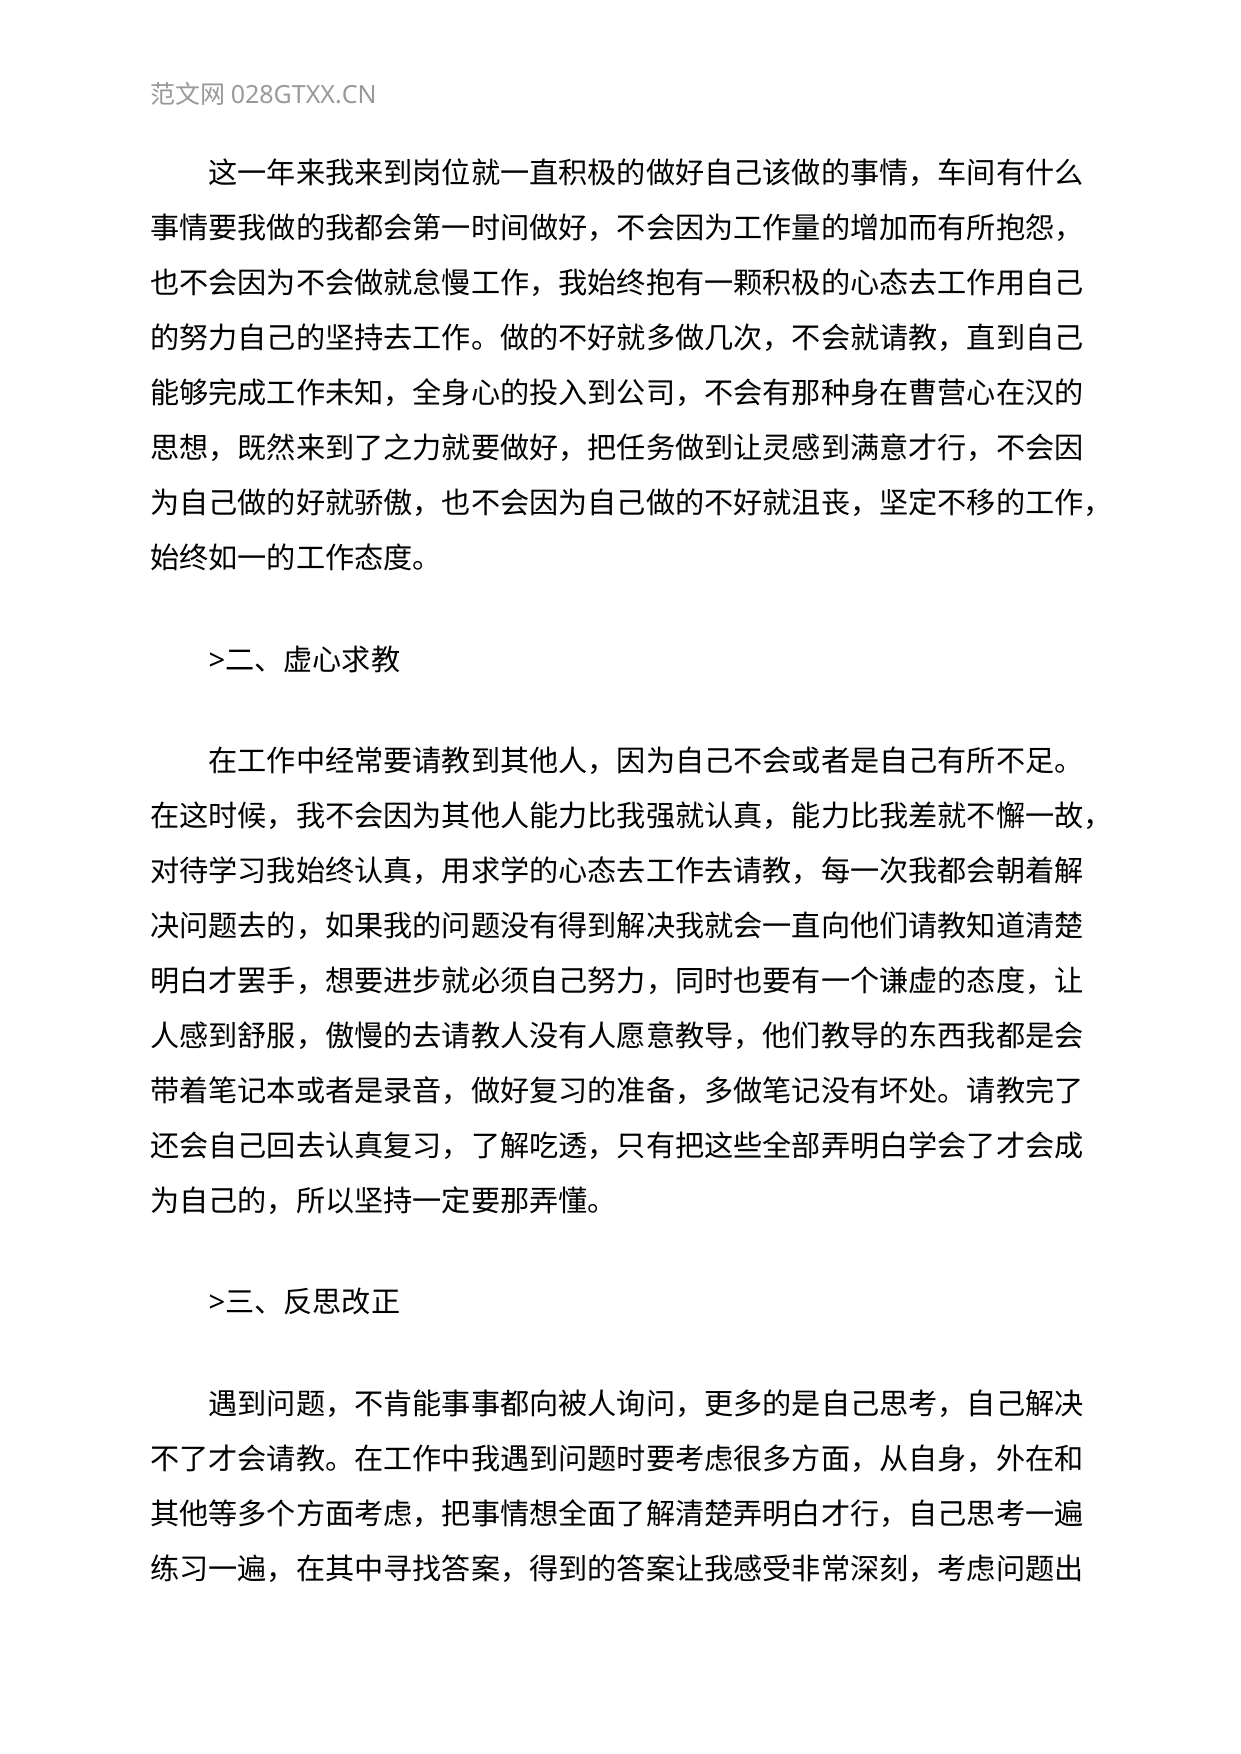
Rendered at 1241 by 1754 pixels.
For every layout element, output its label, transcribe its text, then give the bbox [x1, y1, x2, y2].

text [150, 1381, 1090, 1588]
text >二、虚心求教 [150, 636, 1090, 678]
text 在工作中经常要请教到其他人，因为自己不会或者是自己有所不足。在这时候，我不会因为其他人能力比我强就认真，能力比我差就不懈一故，对待学习我始终认真，用求学的心态去工作去请教，每一次我都会朝着解决问题去的，如果我的问题没有得到解决我就会一直向他们请教知道清楚明白才罢手，想要进步就必须自己努力，同时也要有一个谦虚的态度，让人感到舒服，傲慢的去请教人没有人愿意教导，他们教导的东西我都是会带着笔记本或者是录音，做好复习的准备，多做笔记没有坏处。请教完了还会自己回去认真复习，了解吃透，只有把这些全部弄明白学会了才会成为自己的，所以坚持一定要那弄懂。 [150, 738, 1090, 1219]
text >三、反思改正 [150, 1279, 1090, 1321]
text 这一年来我来到岗位就一直积极的做好自己该做的事情，车间有什么事情要我做的我都会第一时间做好，不会因为工作量的增加而有所抱怨，也不会因为不会做就怠慢工作，我始终抱有一颗积极的心态去工作用自己的努力自己的坚持去工作。做的不好就多做几次，不会就请教，直到自己能够完成工作未知，全身心的投入到公司，不会有那种身在曹营心在汉的思想，既然来到了之力就要做好，把任务做到让灵感到满意才行，不会因为自己做的好就骄傲，也不会因为自己做的不好就沮丧，坚定不移的工作，始终如一的工作态度。 [150, 150, 1090, 577]
